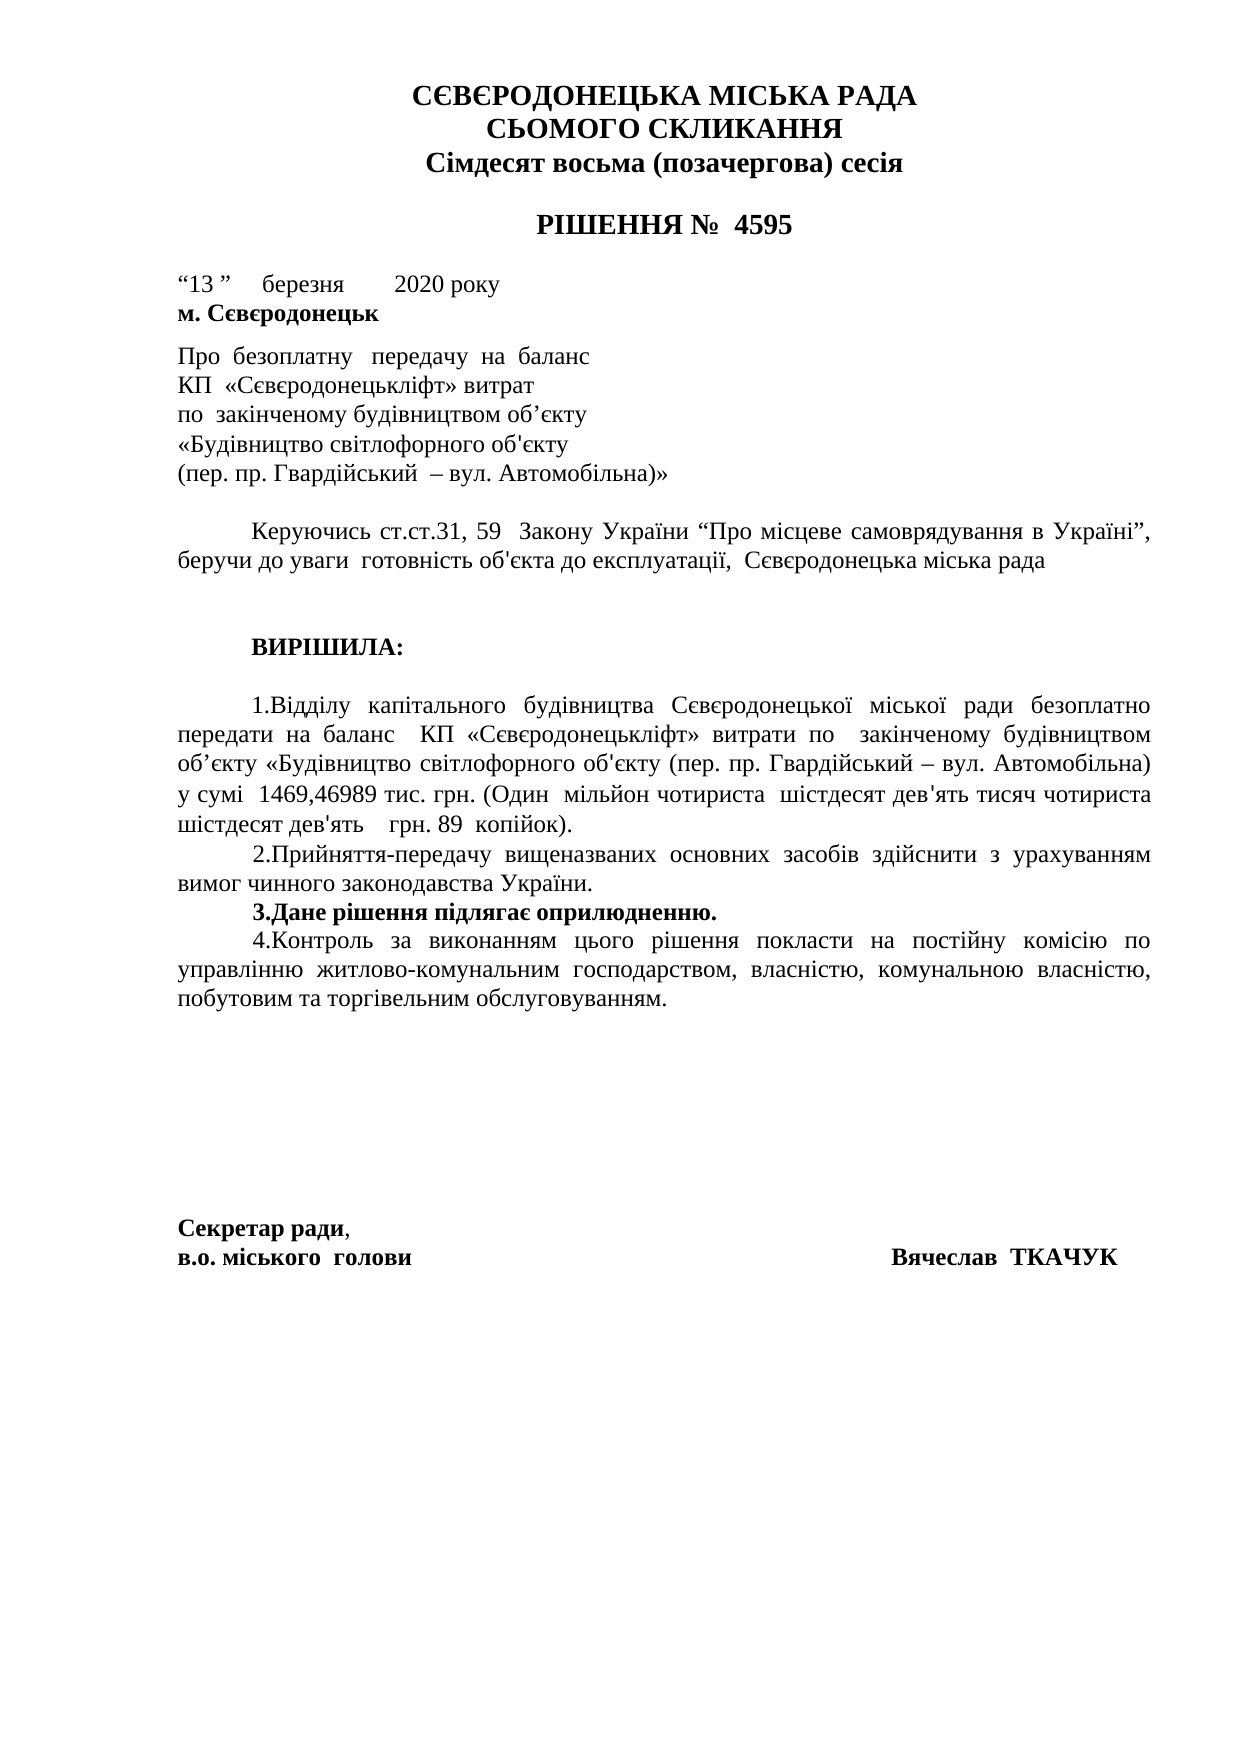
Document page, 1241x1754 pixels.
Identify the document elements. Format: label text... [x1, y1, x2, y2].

text «Будівництво світлофорного об'єкту [177, 428, 1152, 458]
text Сімдесят восьма (позачергова) сесія [177, 145, 1152, 178]
text Секретар ради, [177, 1213, 1152, 1242]
text Керуючись ст.ст.31, 59 Закону України “Про місцеве самоврядування в Україні”, беручи до уваги готовність об'єкта до експлуатації, Сєвєродонецька міська рада [177, 516, 1152, 575]
text 3.Дане рішення підлягає оприлюдненню. [177, 897, 1152, 925]
text 4.Контроль за виконанням цього рішення покласти на постійну комісію по управлінню житлово-комунальним господарством, власністю, комунальною власністю, побутовим та торгівельним обслуговуванням. [177, 925, 1152, 1012]
text м. Сєвєродонецьк [177, 298, 1152, 327]
text 1.Відділу капітального будівництва Сєвєродонецької міської ради безоплатно передати на баланс КП «Сєвєродонецькліфт» витрати по закінченому будівництвом об’єкту «Будівництво світлофорного об'єкту (пер. пр. Гвардійський – вул. Автомобільна) у сумі 1469,46989 тис. грн. (Один мільйон чотириста шістдесят дев'ять тисяч чотириста шістдесят дев'ять грн. 89 копійок). [177, 690, 1152, 839]
text в.о. міського голови Вячеслав ТКАЧУК [177, 1242, 1152, 1270]
text ВИРІШИЛА: [177, 632, 1152, 661]
text “13 ” березня 2020 року [177, 269, 1152, 298]
text (пер. пр. Гвардійський – вул. Автомобільна)» [177, 458, 1152, 487]
text Про безоплатну передачу на баланс [177, 341, 1152, 370]
text СЄВЄРОДОНЕЦЬКА МІСЬКА РАДА [177, 78, 1152, 111]
text 2.Прийняття-передачу вищеназваних основних засобів здійснити з урахуванням вимог чинного законодавства України. [177, 839, 1152, 897]
text РІШЕННЯ № 4595 [177, 207, 1152, 241]
text по закінченому будівництвом об’єкту [177, 399, 1152, 428]
text СЬОМОГО СКЛИКАННЯ [177, 111, 1152, 145]
text КП «Сєвєродонецькліфт» витрат [177, 370, 1152, 399]
